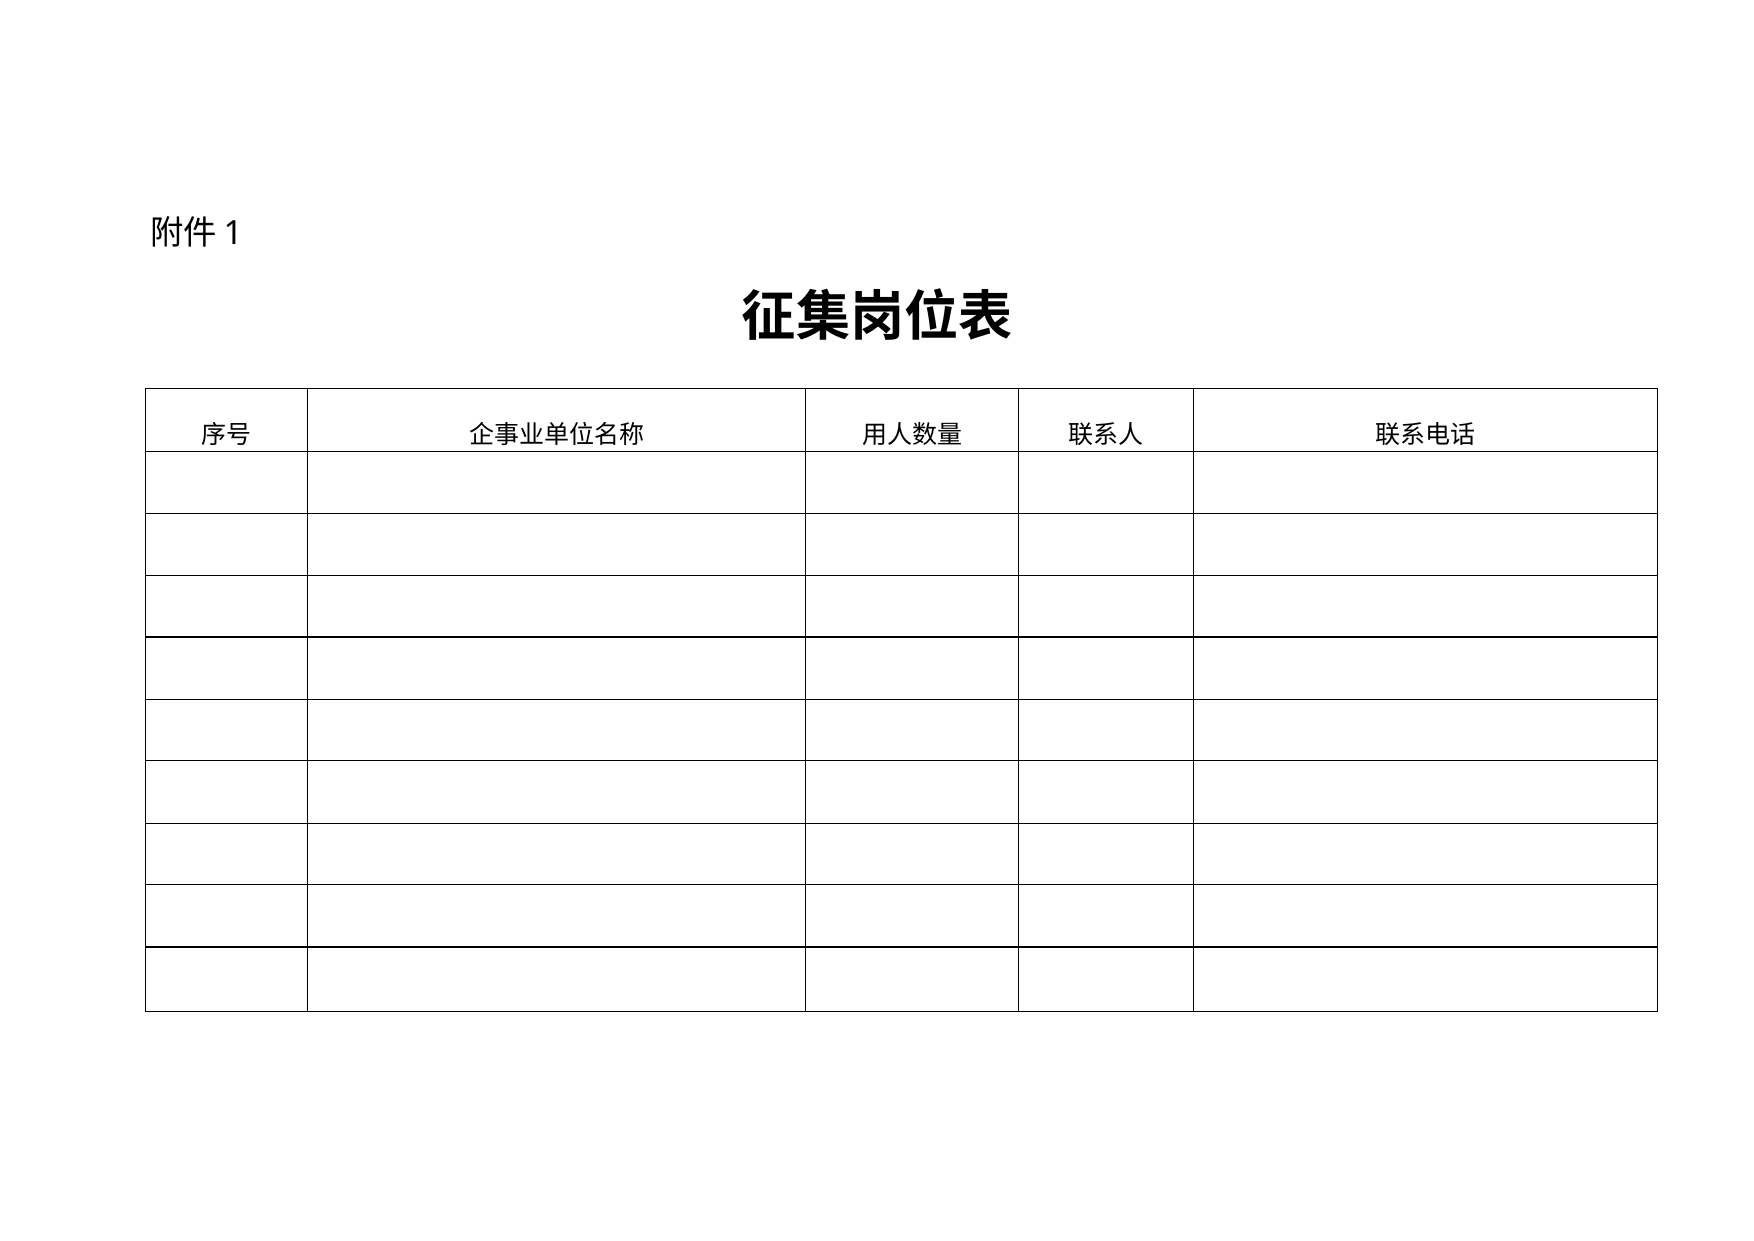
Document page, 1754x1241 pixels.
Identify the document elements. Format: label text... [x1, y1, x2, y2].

table_cell [146, 761, 307, 822]
text 附件1 [150, 198, 1604, 263]
table_cell [308, 452, 805, 512]
table_cell [308, 638, 805, 698]
table_cell [1019, 824, 1193, 884]
table_cell [1019, 514, 1193, 574]
table_cell [1194, 700, 1657, 760]
table_cell [1019, 885, 1193, 946]
table_cell [308, 885, 805, 946]
table_cell [1019, 576, 1193, 636]
table_cell [1194, 638, 1657, 698]
table_cell [1194, 576, 1657, 636]
table_cell [1019, 638, 1193, 698]
table_cell [1194, 824, 1657, 884]
table_cell [1019, 452, 1193, 512]
table_cell [146, 452, 307, 512]
table_cell [1194, 452, 1657, 512]
table_cell [806, 514, 1018, 574]
table_cell [1194, 761, 1657, 822]
table_cell [146, 514, 307, 574]
table_cell [146, 885, 307, 946]
table_cell [806, 824, 1018, 884]
table_header 联系人 [1019, 389, 1193, 451]
table_cell [806, 700, 1018, 760]
table_cell [1194, 948, 1657, 1011]
table_cell [806, 761, 1018, 822]
text 征集岗位表 [150, 263, 1604, 360]
table_cell [1194, 885, 1657, 946]
table_cell [308, 576, 805, 636]
table_cell [146, 700, 307, 760]
table_cell [1019, 761, 1193, 822]
table_cell [308, 700, 805, 760]
table_cell [146, 638, 307, 698]
table_cell [1194, 514, 1657, 574]
table_header 序号 [146, 389, 307, 451]
table_header 联系电话 [1194, 389, 1657, 451]
table_header 企事业单位名称 [308, 389, 805, 451]
table_cell [308, 948, 805, 1011]
table_cell [146, 824, 307, 884]
table_cell [146, 948, 307, 1011]
table_cell [308, 824, 805, 884]
table_cell [806, 948, 1018, 1011]
table_cell [1019, 700, 1193, 760]
table_cell [1019, 948, 1193, 1011]
table_cell [308, 514, 805, 574]
table_cell [806, 452, 1018, 512]
table_cell [308, 761, 805, 822]
table_cell [806, 885, 1018, 946]
table_cell [146, 576, 307, 636]
table_cell [806, 638, 1018, 698]
table_cell [806, 576, 1018, 636]
table_header 用人数量 [806, 389, 1018, 451]
